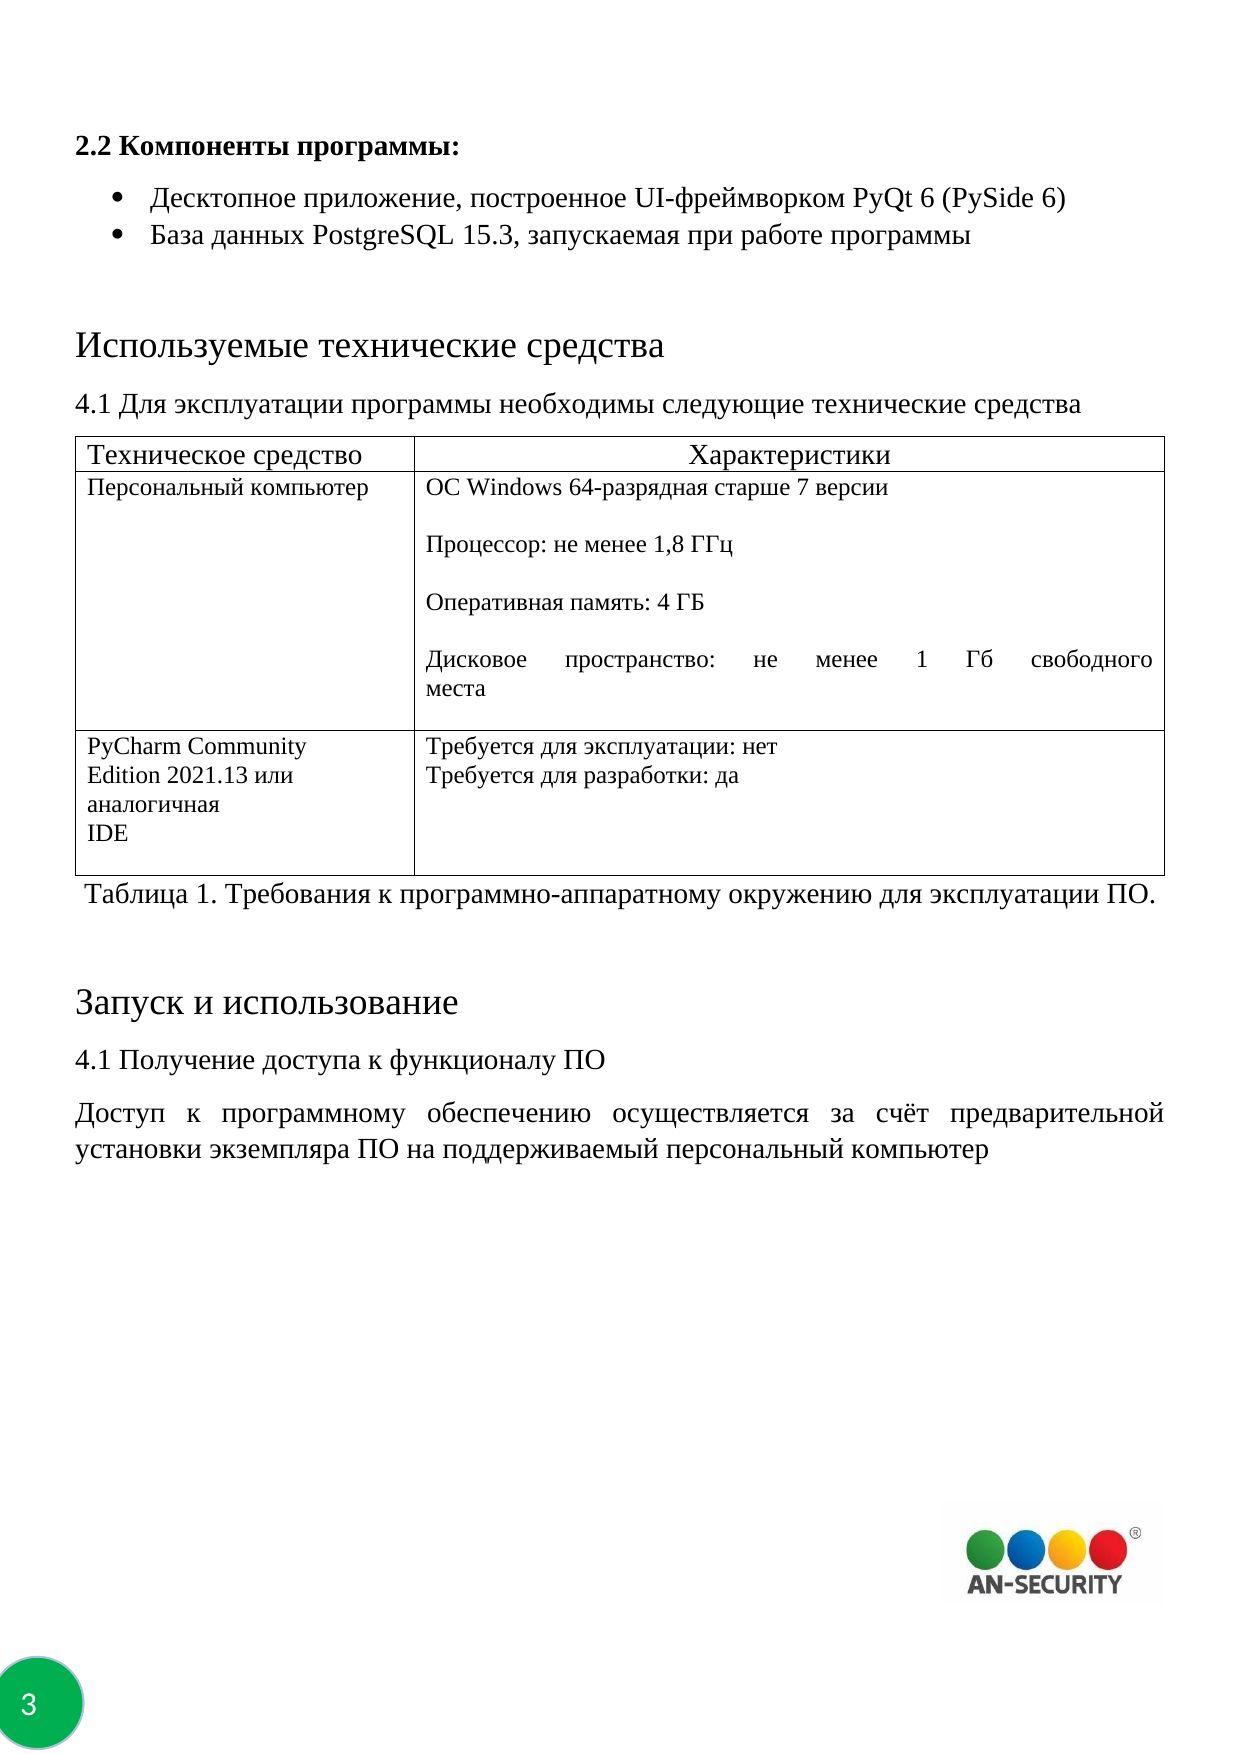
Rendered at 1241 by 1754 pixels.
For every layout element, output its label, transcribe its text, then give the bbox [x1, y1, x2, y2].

table_header Техническое средство [76, 437, 414, 471]
text 2.2 Компоненты программы: [75, 128, 1165, 161]
table_cell Персональный компьютер [76, 472, 414, 730]
list Десктопное приложение, построенное UI-фреймворком PyQt 6 (PySide 6) [112, 181, 1165, 214]
text Доступ к программному обеспечению осуществляется за счёт предварительной установки экземпляра ПО на поддерживаемый персональный компьютер [75, 1095, 1165, 1165]
text 4.1 Для эксплуатации программы необходимы следующие технические средства [75, 386, 1165, 419]
table_cell ОС Windows 64-разрядная старше 7 версии Процессор: не менее 1,8 ГГц Оперативная память: 4 ГБ Дисковое пространство: не менее 1 Гб свободного места [415, 472, 1164, 730]
text Используемые технические средства [75, 323, 1165, 366]
text Запуск и использование [75, 979, 1165, 1022]
list База данных PostgreSQL 15.3, запускаемая при работе программы [112, 217, 1165, 251]
table_cell Требуется для эксплуатации: нет Требуется для разработки: да [415, 731, 1164, 875]
text Таблица 1. Требования к программно-аппаратному окружению для эксплуатации ПО. [75, 876, 1165, 910]
table_header Характеристики [415, 437, 1164, 471]
picture [942, 1501, 1166, 1614]
table_cell PyCharm Community Edition 2021.13 или аналогичная IDE [76, 731, 414, 875]
text 4.1 Получение доступа к функционалу ПО [75, 1042, 1165, 1076]
